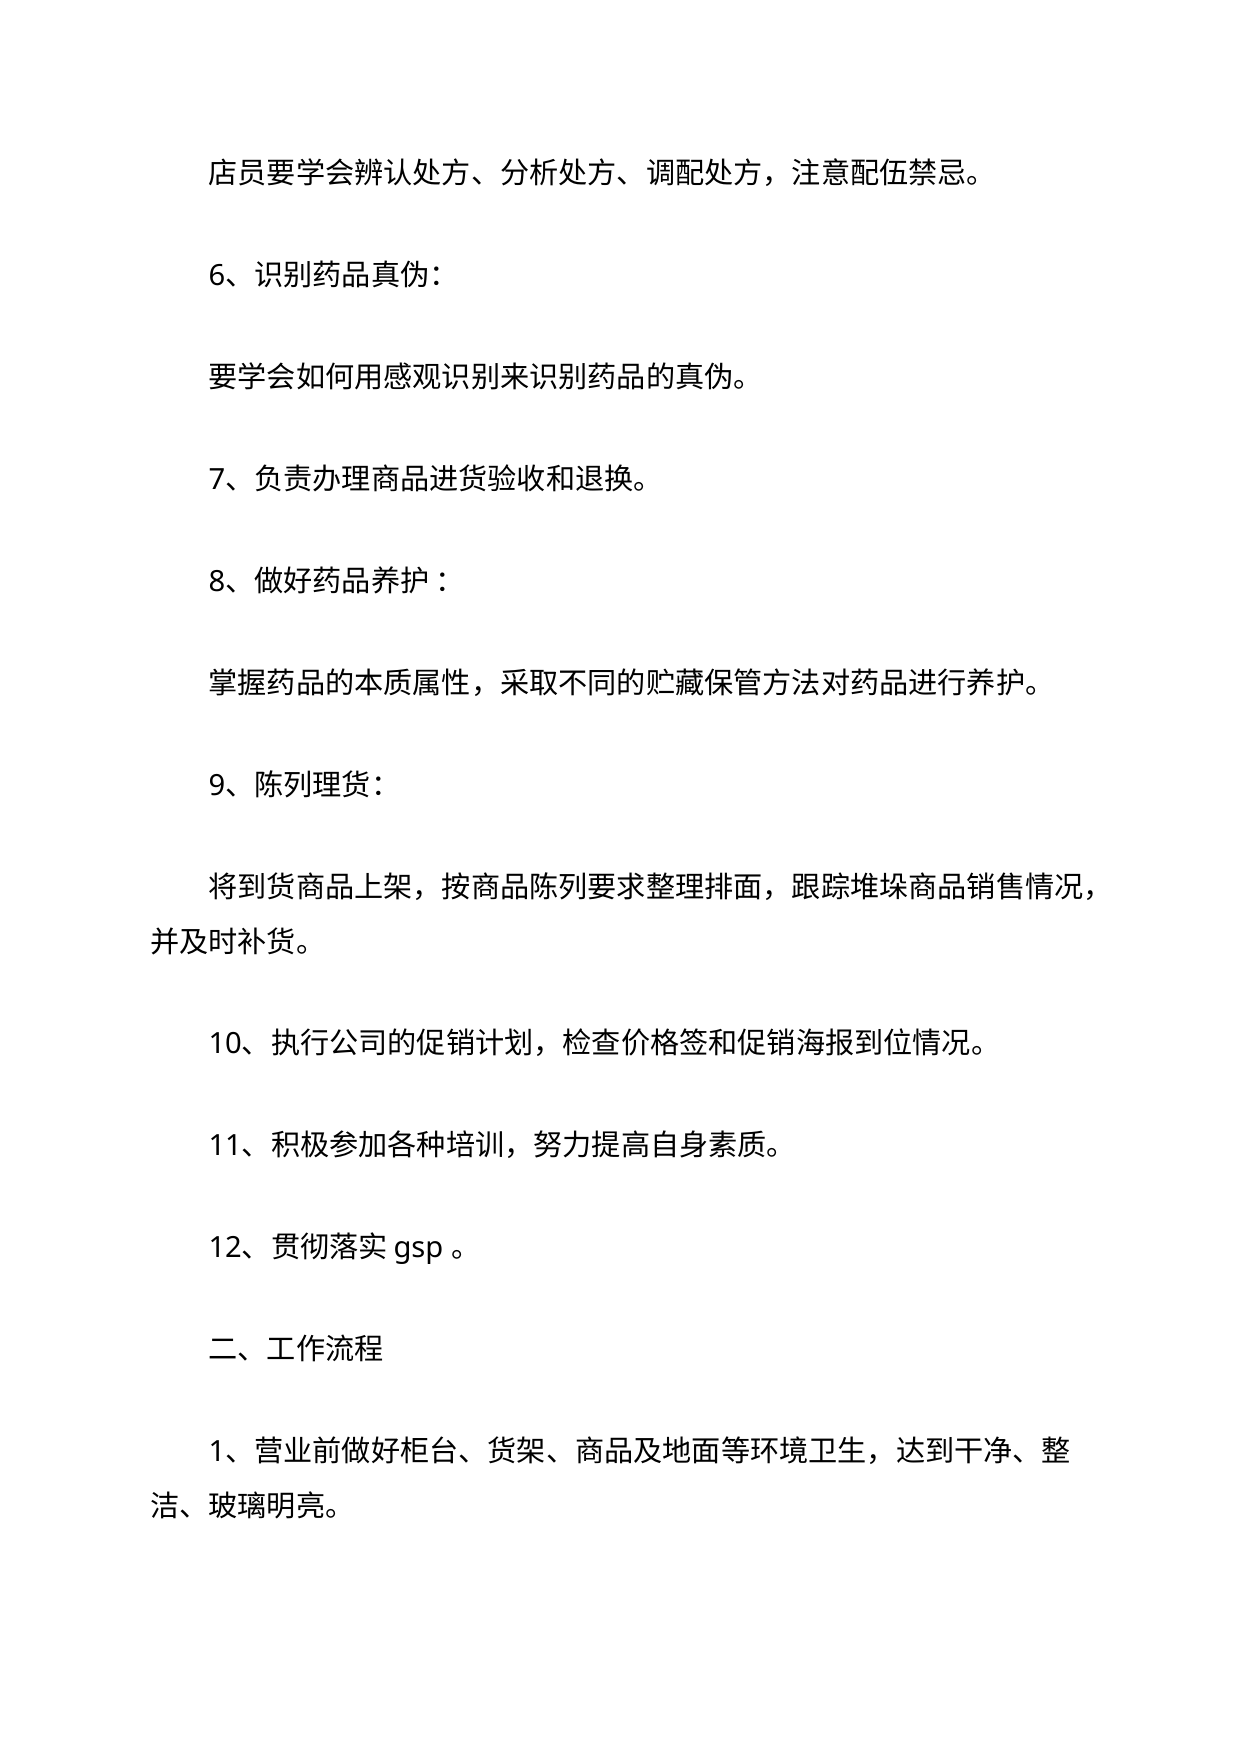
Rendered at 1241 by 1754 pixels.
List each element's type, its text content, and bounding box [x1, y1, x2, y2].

text 6、识别药品真伪： [150, 252, 1090, 294]
text 将到货商品上架，按商品陈列要求整理排面，跟踪堆垛商品销售情况，并及时补货。 [150, 863, 1090, 960]
text 11、积极参加各种培训，努力提高自身素质。 [150, 1122, 1090, 1164]
text 9、陈列理货： [150, 761, 1090, 804]
text 二、工作流程 [150, 1326, 1090, 1368]
text 店员要学会辨认处方、分析处方、调配处方，注意配伍禁忌。 [150, 150, 1090, 192]
text 要学会如何用感观识别来识别药品的真伪。 [150, 354, 1090, 396]
text 10、执行公司的促销计划，检查价格签和促销海报到位情况。 [150, 1020, 1090, 1062]
text 1、营业前做好柜台、货架、商品及地面等环境卫生，达到干净、整洁、玻璃明亮。 [150, 1428, 1090, 1525]
text 7、负责办理商品进货验收和退换。 [150, 456, 1090, 498]
text 12、贯彻落实gsp 。 [150, 1224, 1090, 1266]
text 掌握药品的本质属性，采取不同的贮藏保管方法对药品进行养护。 [150, 659, 1090, 702]
text 8、做好药品养护 ： [150, 557, 1090, 600]
